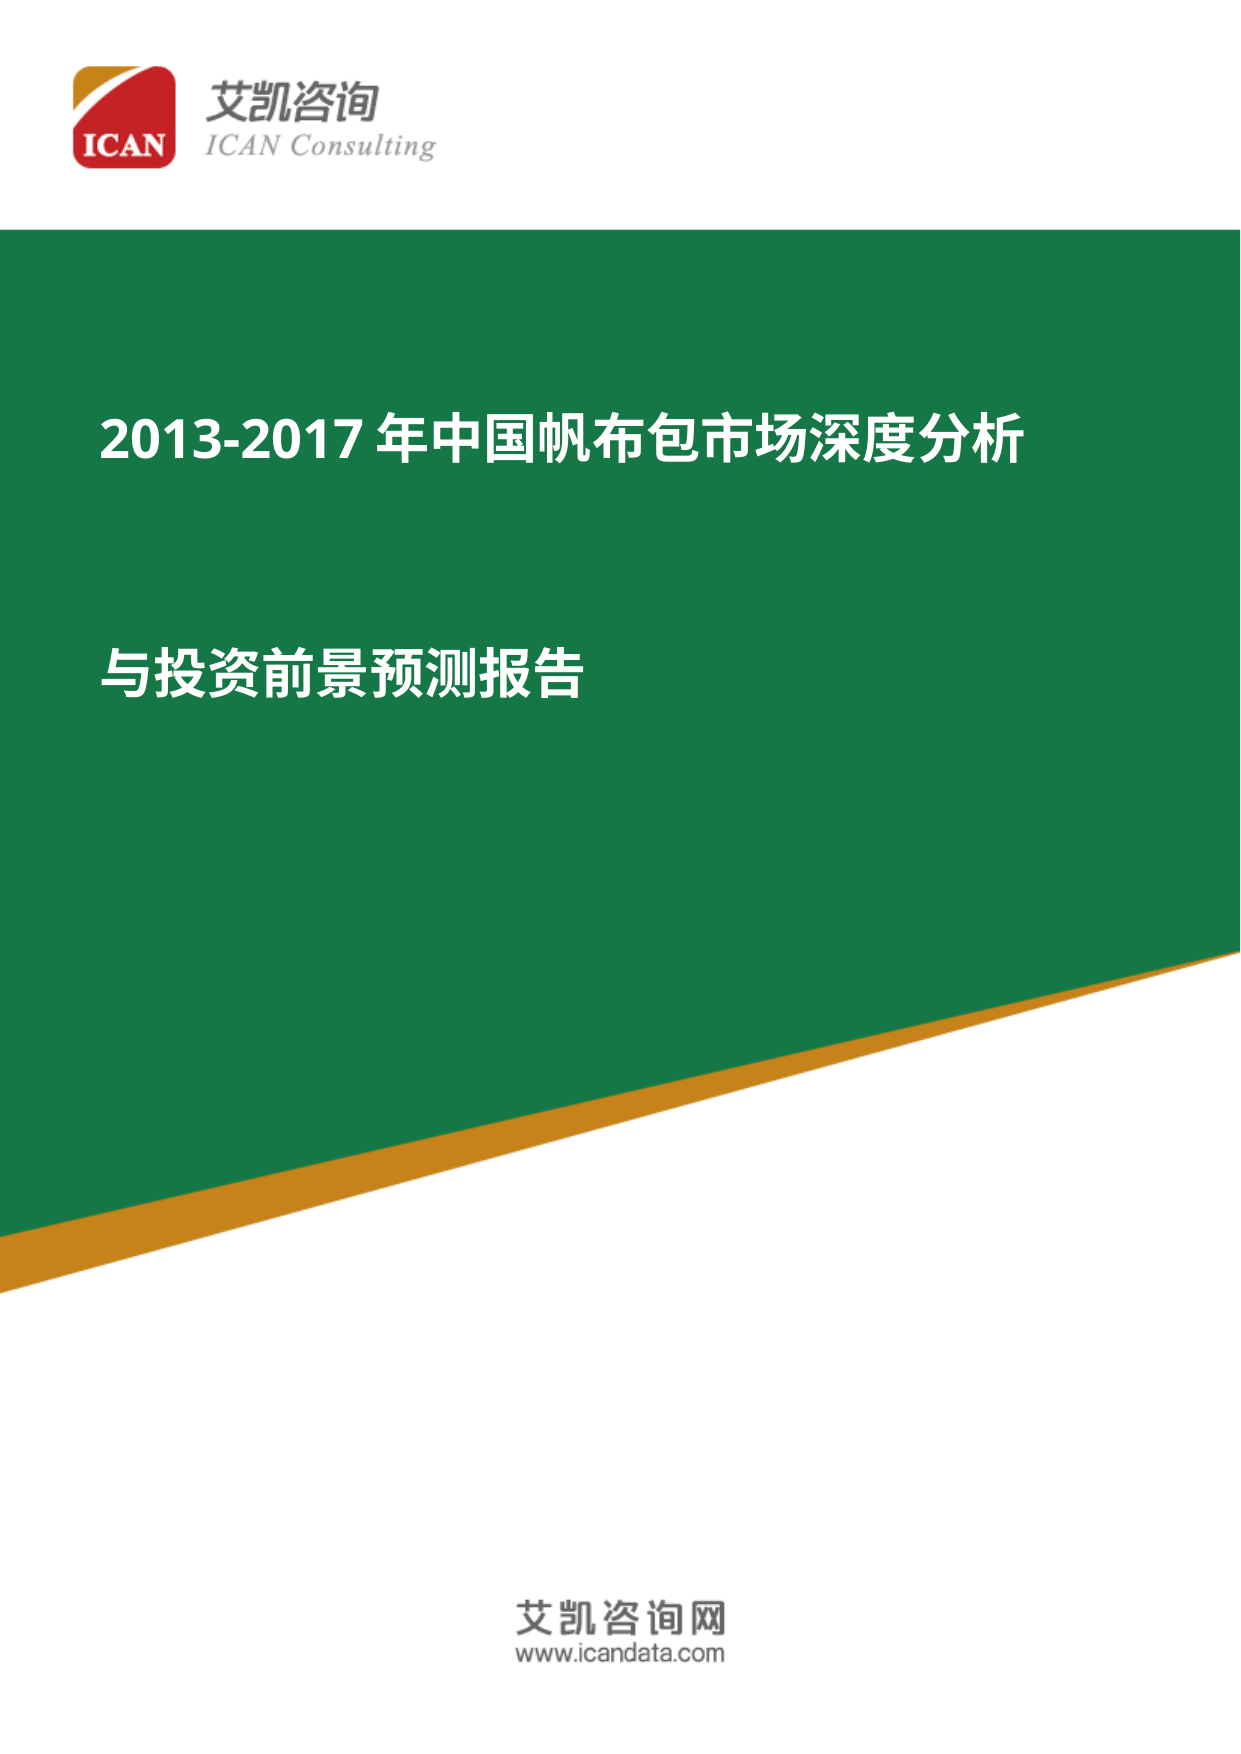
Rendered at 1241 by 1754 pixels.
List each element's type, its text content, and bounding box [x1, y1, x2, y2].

subtitle 2013-2017年中国帆布包市场深度分析与投资前景预测报告 [99, 386, 1053, 718]
picture [0, 5, 1241, 1754]
